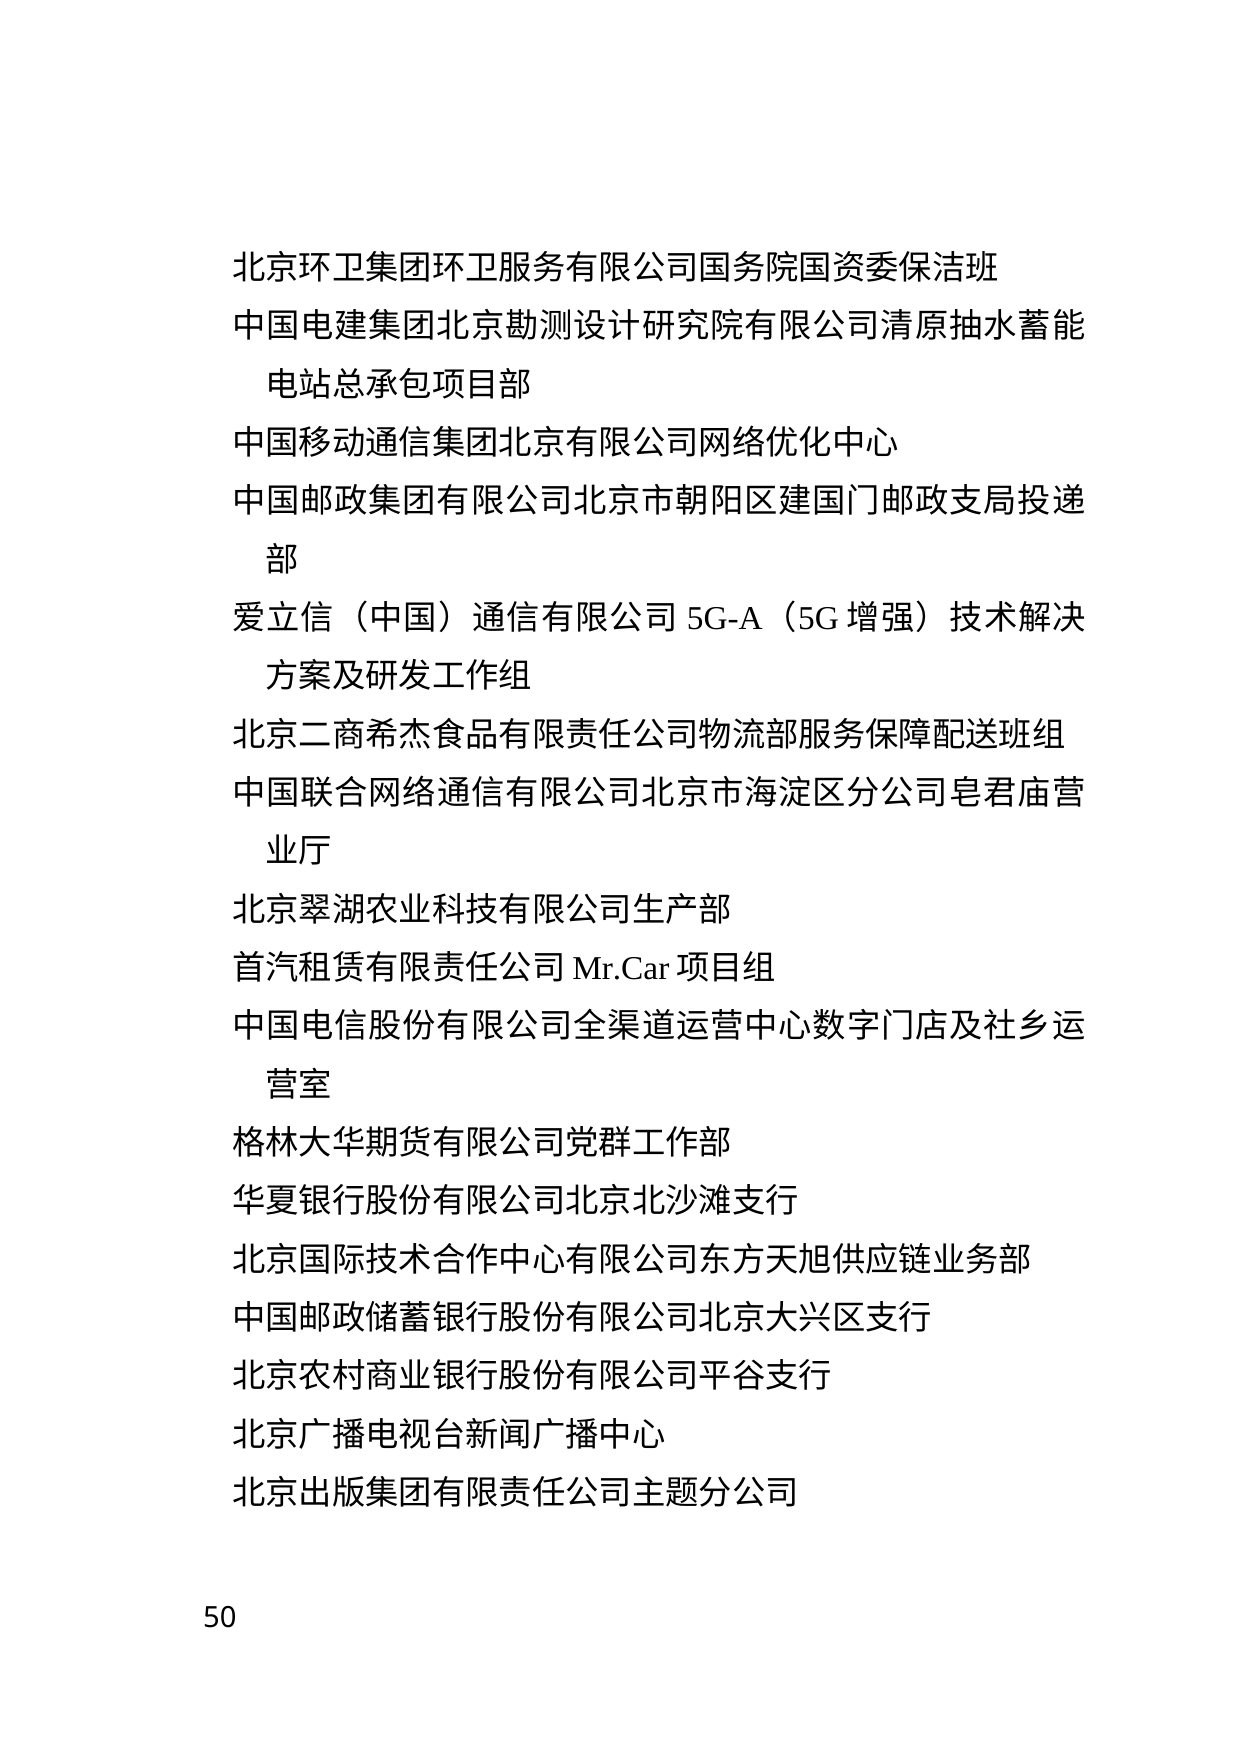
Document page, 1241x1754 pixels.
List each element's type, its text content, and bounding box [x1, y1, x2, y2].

text 北京广播电视台新闻广播中心 [165, 1399, 1087, 1458]
text 中国邮政集团有限公司北京市朝阳区建国门邮政支局投递部 [232, 466, 1087, 583]
text 北京翠湖农业科技有限公司生产部 [165, 874, 1087, 933]
text 北京国际技术合作中心有限公司东方天旭供应链业务部 [165, 1224, 1087, 1283]
text 中国移动通信集团北京有限公司网络优化中心 [165, 408, 1087, 466]
text 北京农村商业银行股份有限公司平谷支行 [165, 1341, 1087, 1399]
text 北京出版集团有限责任公司主题分公司 [165, 1458, 1087, 1516]
text 北京环卫集团环卫服务有限公司国务院国资委保洁班 [165, 233, 1087, 291]
text 首汽租赁有限责任公司Mr.Car项目组 [165, 933, 1087, 991]
text 中国电信股份有限公司全渠道运营中心数字门店及社乡运营室 [232, 991, 1087, 1108]
text 华夏银行股份有限公司北京北沙滩支行 [165, 1166, 1087, 1224]
text 格林大华期货有限公司党群工作部 [165, 1108, 1087, 1166]
text 爱立信（中国）通信有限公司5G-A（5G增强）技术解决方案及研发工作组 [232, 583, 1087, 699]
text 中国电建集团北京勘测设计研究院有限公司清原抽水蓄能电站总承包项目部 [232, 291, 1087, 408]
text 中国邮政储蓄银行股份有限公司北京大兴区支行 [165, 1283, 1087, 1341]
text 中国联合网络通信有限公司北京市海淀区分公司皂君庙营业厅 [232, 758, 1087, 874]
text 北京二商希杰食品有限责任公司物流部服务保障配送班组 [165, 699, 1087, 758]
